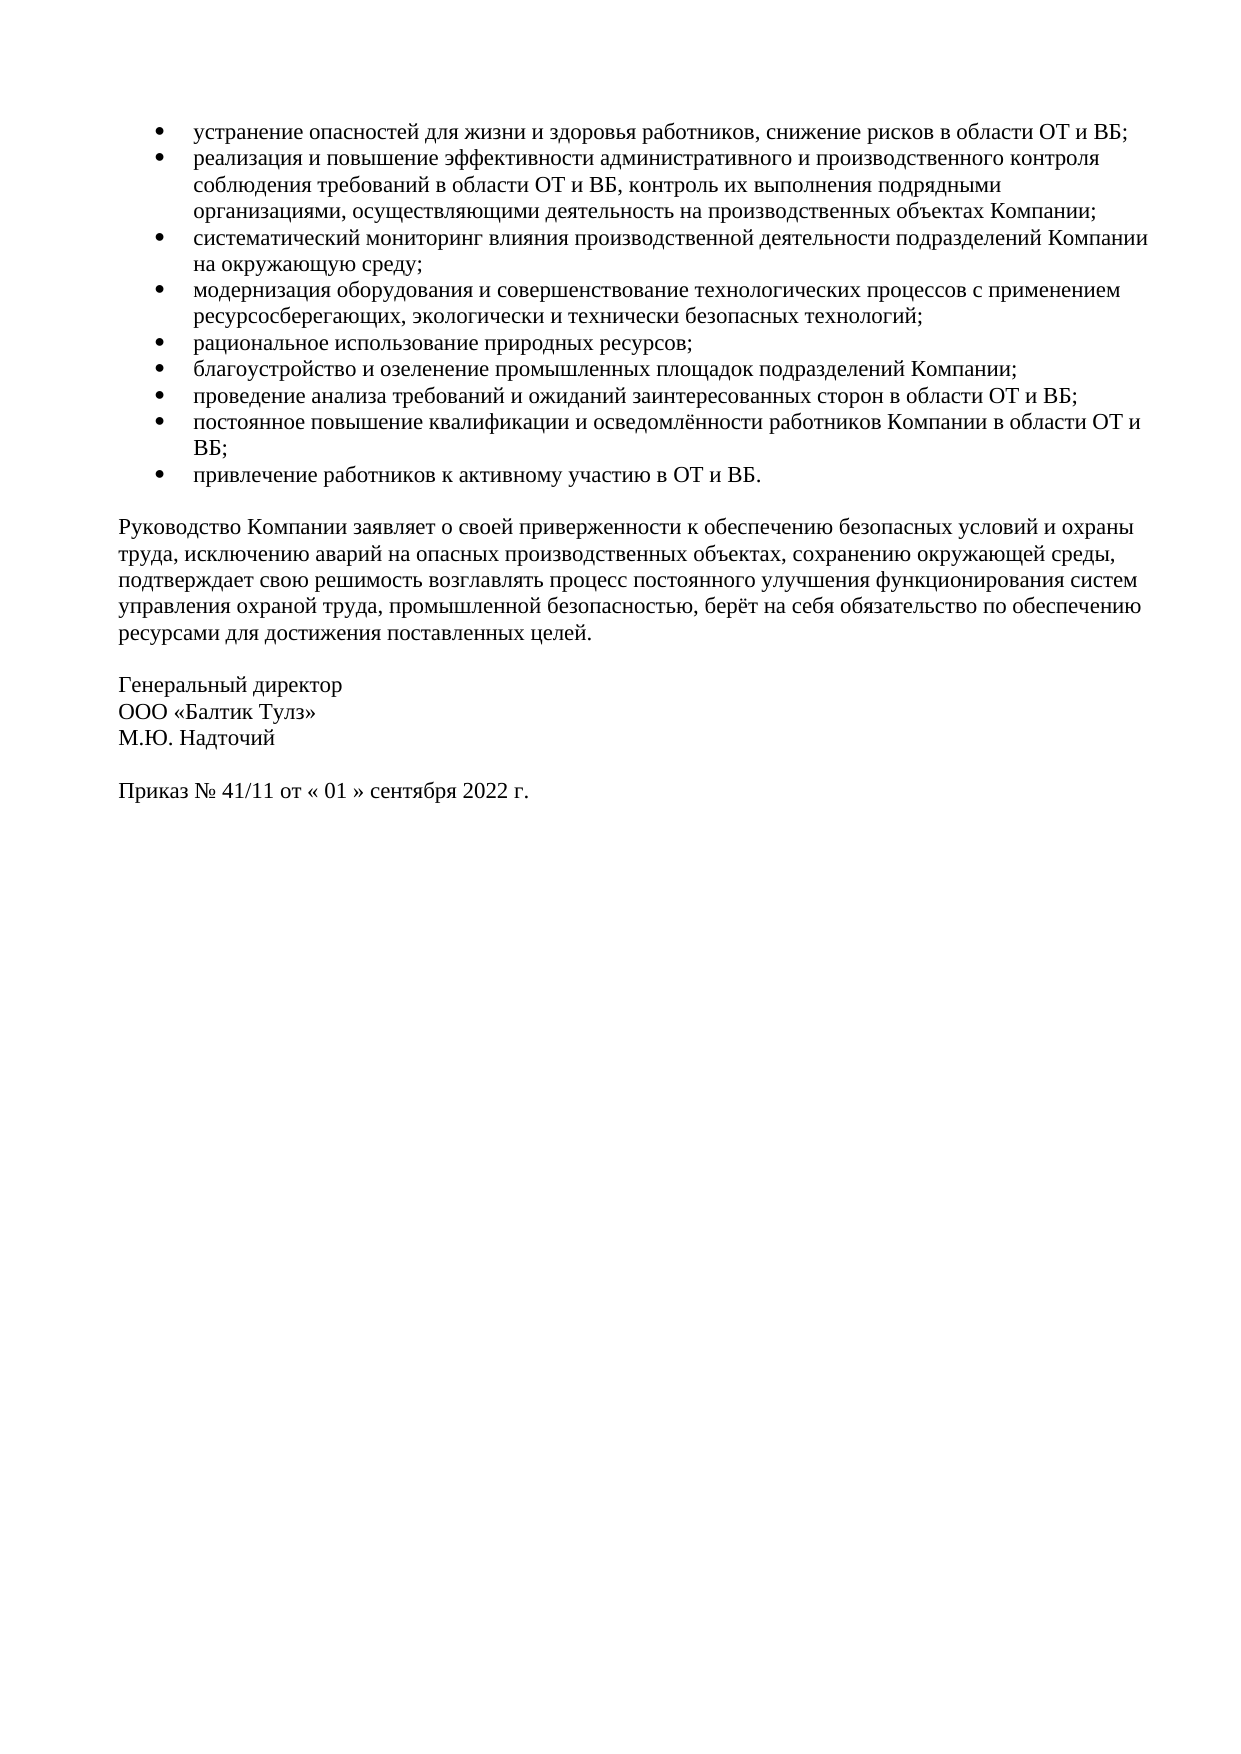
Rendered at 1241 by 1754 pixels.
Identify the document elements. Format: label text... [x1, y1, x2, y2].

list систематический мониторинг влияния производственной деятельности подразделений Компании на окружающую среду; [156, 223, 1152, 276]
list реализация и повышение эффективности административного и производственного контроля соблюдения требований в области ОТ и ВБ, контроль их выполнения подрядными организациями, осуществляющими деятельность на производственных объектах Компании; [156, 144, 1152, 223]
text подтверждает свою решимость возглавлять процесс постоянного улучшения функционирования систем управления охраной труда, промышленной безопасностью, берёт на себя обязательство по обеспечению ресурсами для достижения поставленных целей. [118, 566, 1152, 645]
text Приказ № 41/11 от « 01 » сентября 2022 г. [118, 777, 1152, 803]
list устранение опасностей для жизни и здоровья работников, снижение рисков в области ОТ и ВБ; [156, 118, 1152, 144]
list рациональное использование природных ресурсов; [156, 329, 1152, 355]
list привлечение работников к активному участию в ОТ и ВБ. [156, 461, 1152, 487]
list постоянное повышение квалификации и осведомлённости работников Компании в области ОТ и ВБ; [156, 408, 1152, 461]
text ООО «Балтик Тулз» [118, 698, 1152, 724]
list модернизация оборудования и совершенствование технологических процессов с применением ресурсосберегающих, экологически и технически безопасных технологий; [156, 276, 1152, 329]
text Руководство Компании заявляет о своей приверженности к обеспечению безопасных условий и охраны труда, исключению аварий на опасных производственных объектах, сохранению окружающей среды, [118, 513, 1152, 566]
text Генеральный директор [118, 672, 1152, 698]
list благоустройство и озеленение промышленных площадок подразделений Компании; [156, 355, 1152, 382]
list проведение анализа требований и ожиданий заинтересованных сторон в области ОТ и ВБ; [156, 382, 1152, 408]
text М.Ю. Надточий [118, 724, 1152, 751]
